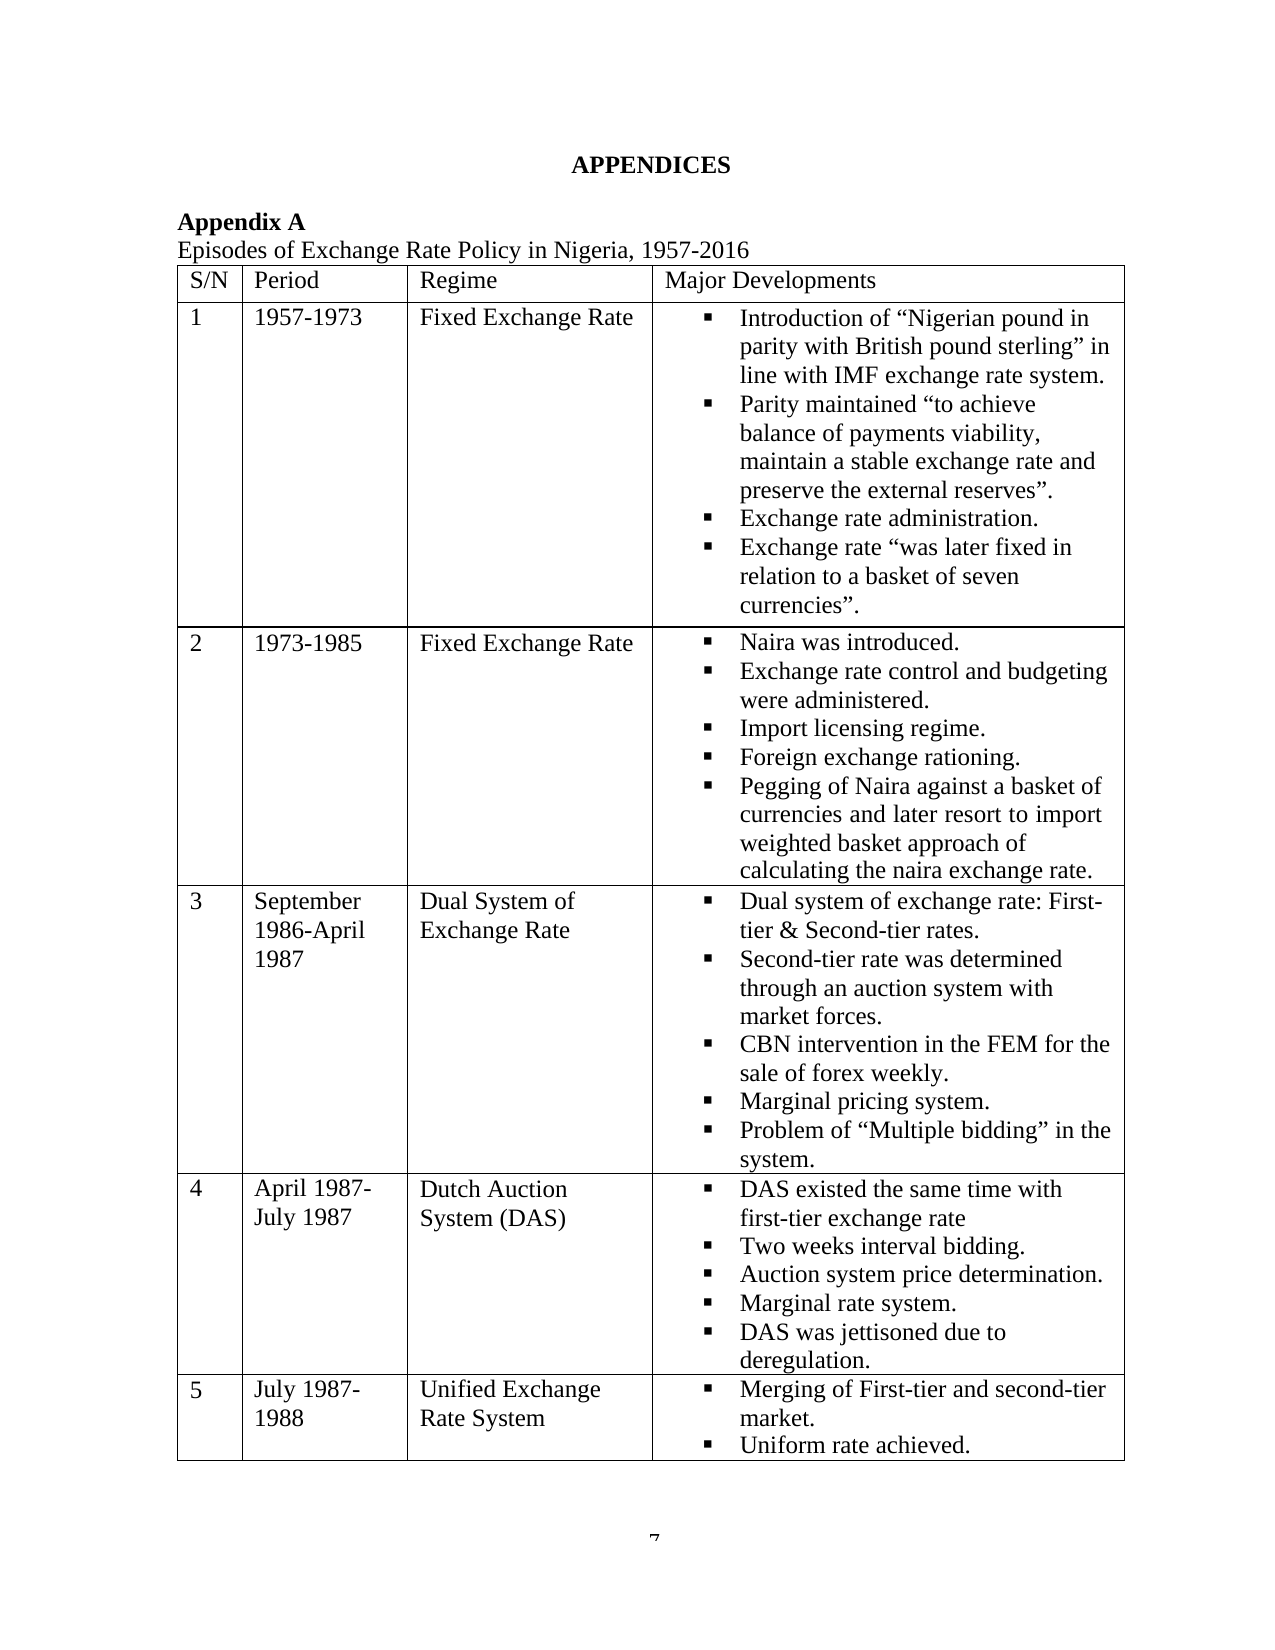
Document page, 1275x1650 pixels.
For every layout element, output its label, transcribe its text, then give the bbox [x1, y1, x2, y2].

text Appendix A [177, 207, 1177, 236]
table_cell Dutch Auction System (DAS) [408, 1174, 652, 1374]
table_cell Naira was introduced. Exchange rate control and budgeting were administered. Import licensing regime. Foreign exchange rationing. Pegging of Naira against a basket of currencies and later resort to import weighted basket approach of calculating the naira exchange rate. [653, 628, 1124, 885]
table_header Period [243, 266, 407, 302]
table_cell 1 [178, 303, 242, 626]
table_header Major Developments [653, 266, 1124, 302]
table_cell 2 [178, 628, 242, 885]
table_cell Merging of First-tier and second-tier market. Uniform rate achieved. [653, 1375, 1124, 1460]
text Episodes of Exchange Rate Policy in Nigeria, 1957-2016 [177, 236, 1177, 264]
table_header S/N [178, 266, 242, 302]
table_cell Introduction of “Nigerian pound in parity with British pound sterling” in line with IMF exchange rate system. Parity maintained “to achieve balance of payments viability, maintain a stable exchange rate and preserve the external reserves”. Exchange rate administration. Exchange rate “was later fixed in relation to a basket of seven currencies”. [653, 303, 1124, 626]
table_cell Fixed Exchange Rate [408, 628, 652, 885]
table_cell Dual System of Exchange Rate [408, 886, 652, 1173]
table_cell Dual system of exchange rate: First- tier & Second-tier rates. Second-tier rate was determined through an auction system with market forces. CBN intervention in the FEM for the sale of forex weekly. Marginal pricing system. Problem of “Multiple bidding” in the system. [653, 886, 1124, 1173]
table_cell 5 [178, 1375, 242, 1460]
table_cell July 1987- 1988 [243, 1375, 407, 1460]
table_cell 1957-1973 [243, 303, 407, 626]
table_cell 1973-1985 [243, 628, 407, 885]
table_cell 4 [178, 1174, 242, 1374]
table_cell Fixed Exchange Rate [408, 303, 652, 626]
table_cell Unified Exchange Rate System [408, 1375, 652, 1460]
table_cell DAS existed the same time with first-tier exchange rate Two weeks interval bidding. Auction system price determination. Marginal rate system. DAS was jettisoned due to deregulation. [653, 1174, 1124, 1374]
table_cell 3 [178, 886, 242, 1173]
subtitle APPENDICES [188, 150, 1114, 179]
table_cell September 1986-April 1987 [243, 886, 407, 1173]
table_cell April 1987- July 1987 [243, 1174, 407, 1374]
table_header Regime [408, 266, 652, 302]
